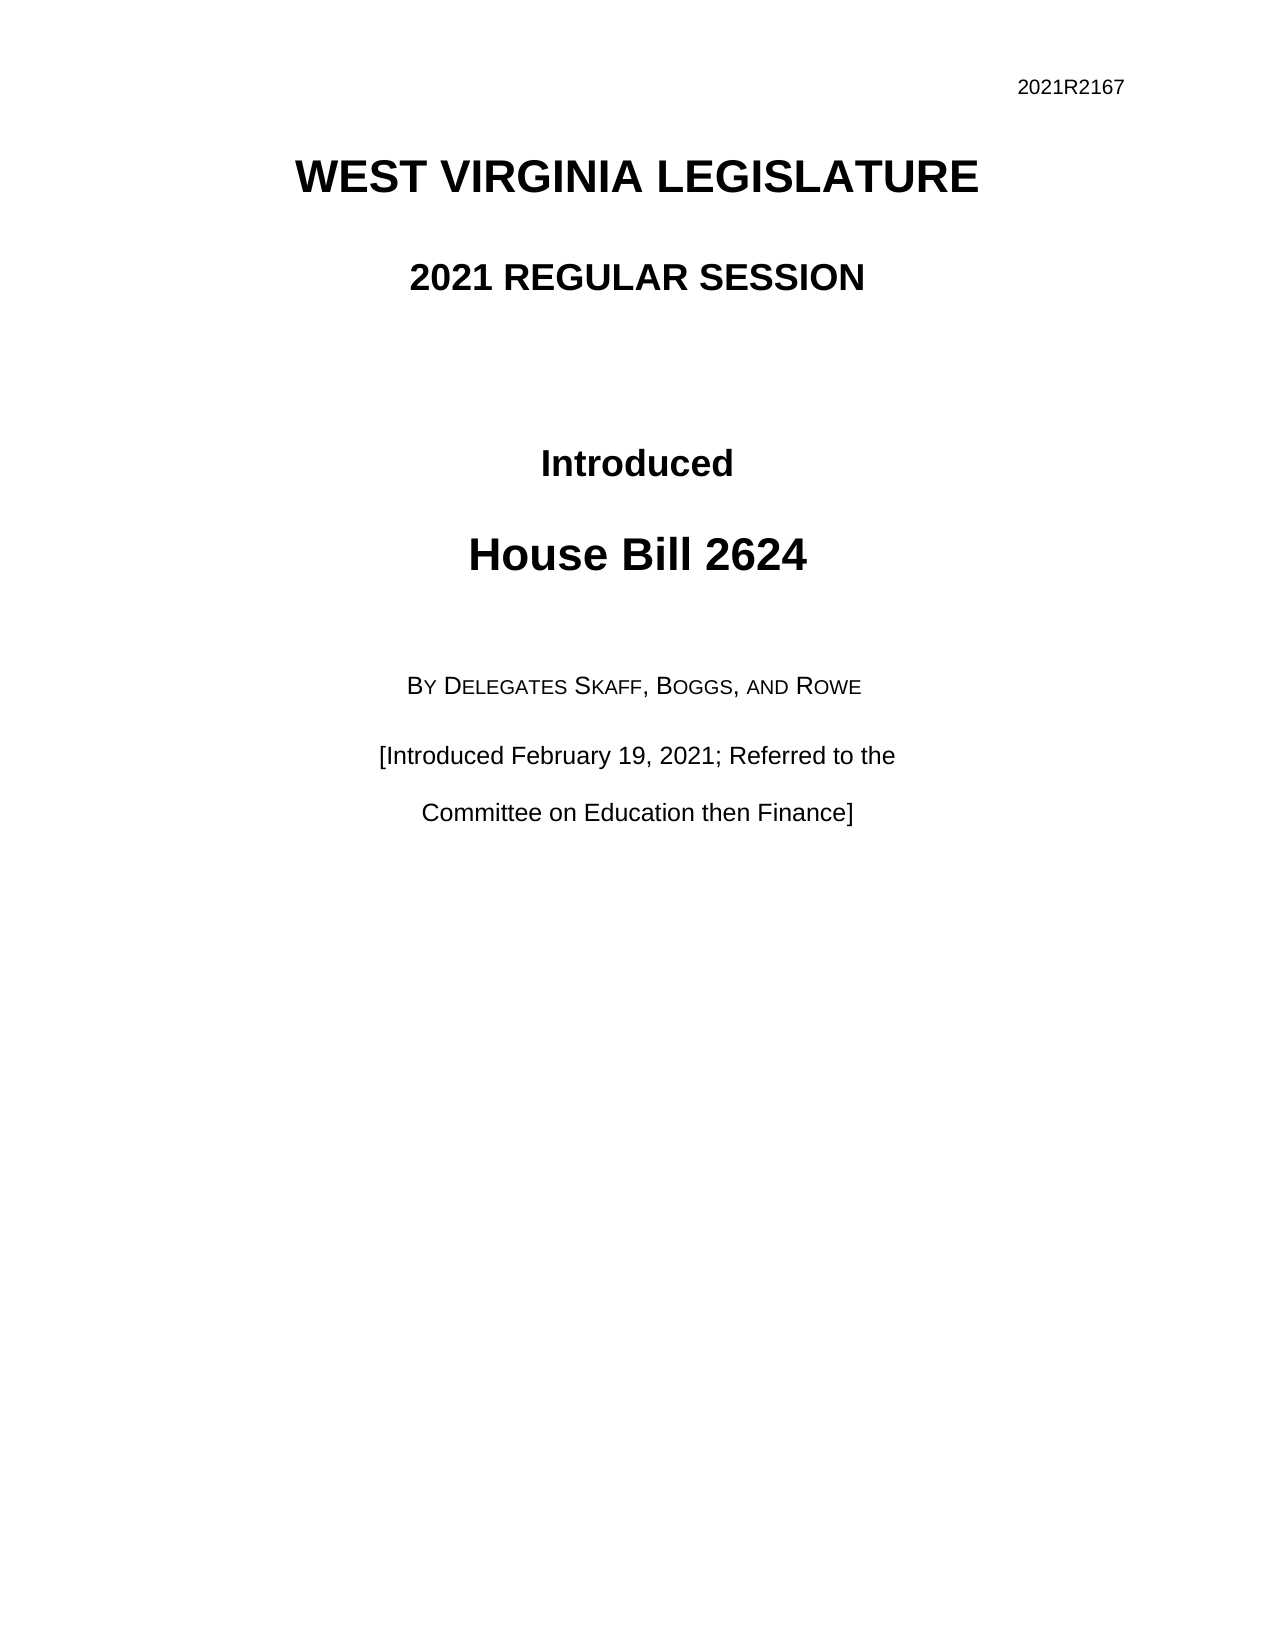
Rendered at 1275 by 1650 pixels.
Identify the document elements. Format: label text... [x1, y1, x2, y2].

text Bill [150, 528, 1125, 581]
text [] [337, 741, 937, 827]
title 2021 regular session [150, 255, 1125, 298]
title WEST virginia legislature [150, 150, 1125, 203]
text By [337, 671, 937, 699]
